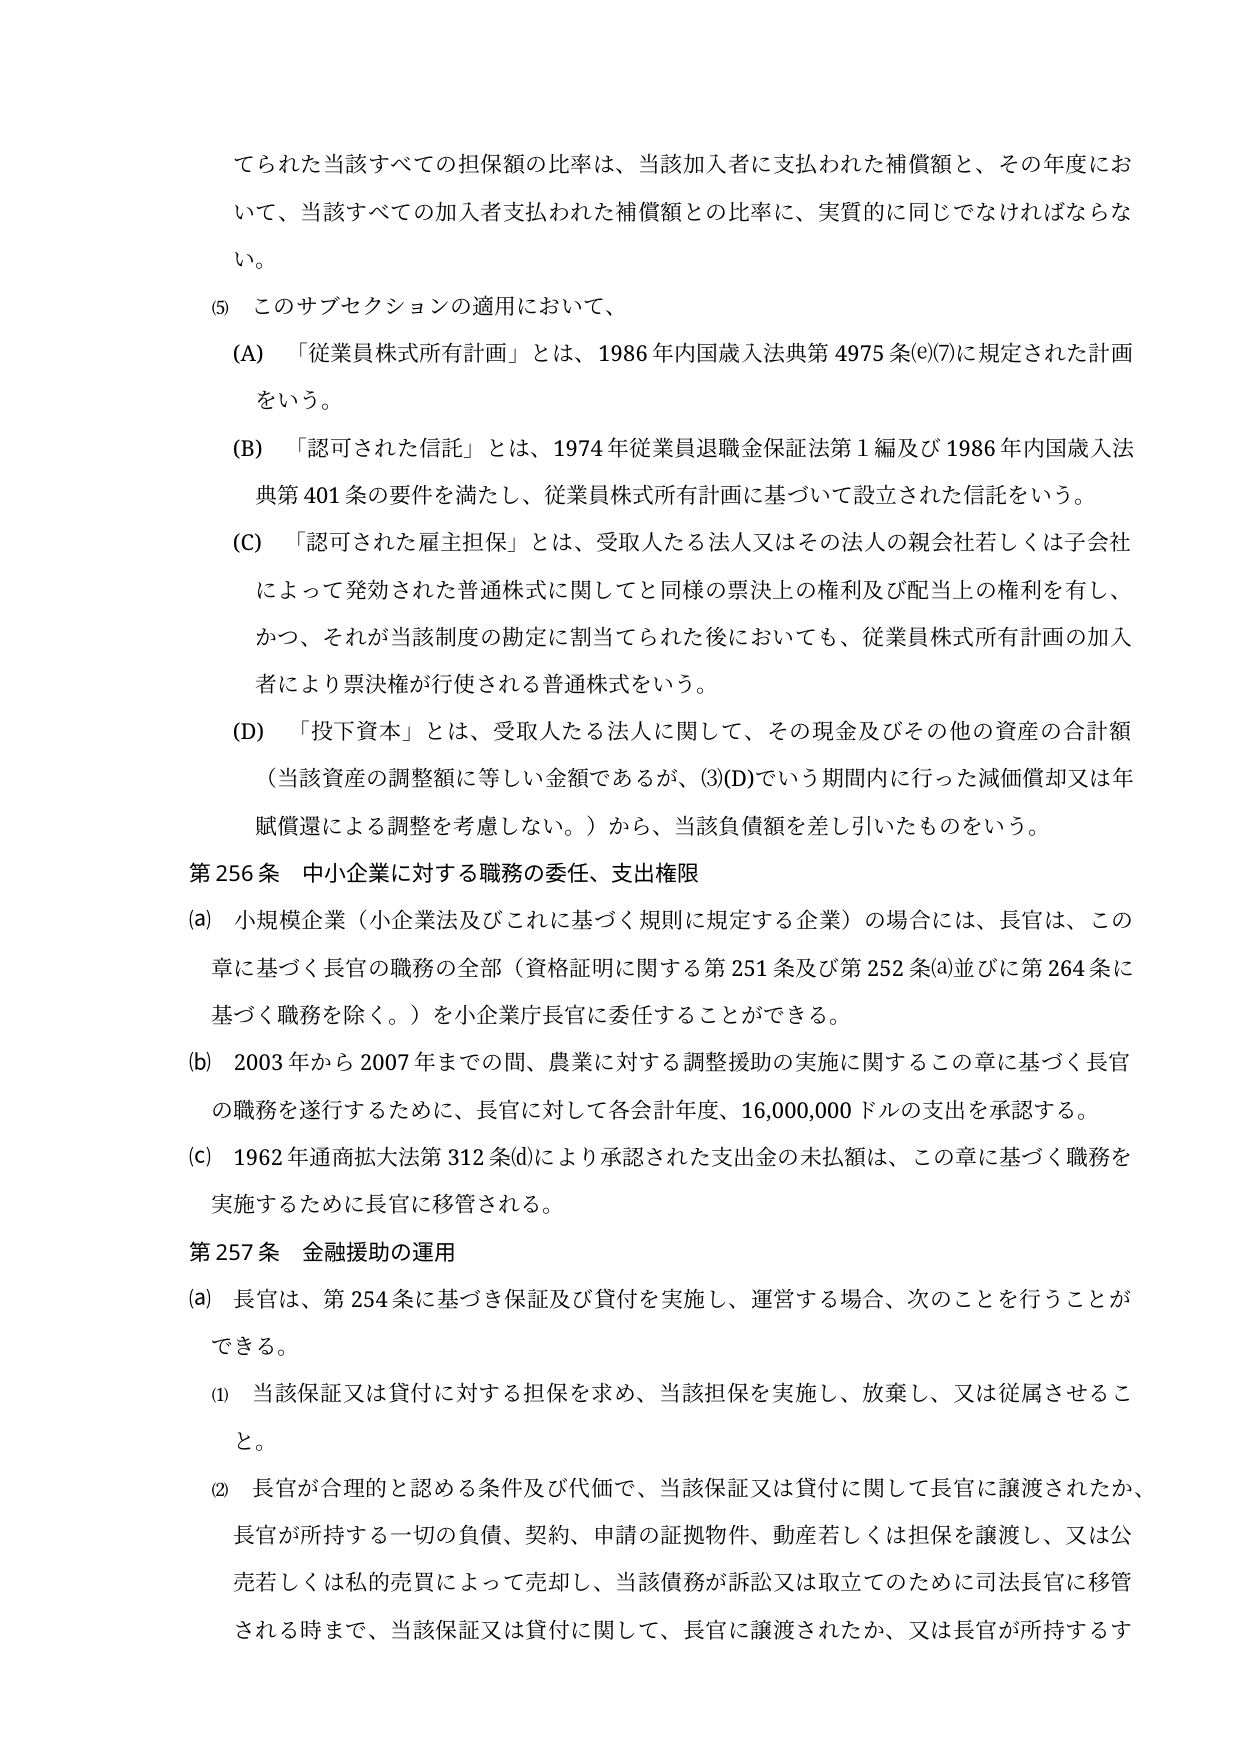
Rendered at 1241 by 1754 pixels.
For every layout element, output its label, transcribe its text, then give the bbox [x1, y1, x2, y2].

text ⒜ 長官は、第254条に基づき保証及び貸付を実施し、運営する場合、次のことを行うことができる。 [189, 1282, 1134, 1361]
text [211, 1471, 1134, 1644]
text ⑴ 当該保証又は貸付に対する担保を求め、当該担保を実施し、放棄し、又は従属させること。 [211, 1377, 1134, 1455]
text ⒜ 小規模企業（小企業法及びこれに基づく規則に規定する企業）の場合には、長官は、この章に基づく長官の職務の全部（資格証明に関する第251条及び第252条⒜並びに第264条に基づく職務を除く。）を小企業庁長官に委任することができる。 [189, 904, 1134, 1030]
text (D) 「投下資本」とは、受取人たる法人に関して、その現金及びその他の資産の合計額（当該資産の調整額に等しい金額であるが、⑶(D)でいう期間内に行った減価償却又は年賦償還による調整を考慮しない。）から、当該負債額を差し引いたものをいう。 [233, 714, 1134, 840]
text ⒝ 2003年から2007年までの間、農業に対する調整援助の実施に関するこの章に基づく長官の職務を遂行するために、長官に対して各会計年度、16,000,000ドルの支出を承認する。 [189, 1046, 1134, 1124]
text (C) 「認可された雇主担保」とは、受取人たる法人又はその法人の親会社若しくは子会社によって発効された普通株式に関してと同様の票決上の権利及び配当上の権利を有し、かつ、それが当該制度の勘定に割当てられた後においても、従業員株式所有計画の加入者により票決権が行使される普通株式をいう。 [233, 526, 1134, 699]
text ⒞ 1962年通商拡大法第312条⒟により承認された支出金の未払額は、この章に基づく職務を実施するために長官に移管される。 [189, 1140, 1134, 1219]
text 第256条 中小企業に対する職務の委任、支出権限 [189, 856, 1134, 888]
text (A) 「従業員株式所有計画」とは、1986年内国歳入法典第4975条⒠⑺に規定された計画をいう。 [233, 336, 1134, 415]
text (B) 「認可された信託」とは、1974年従業員退職金保証法第１編及び1986年内国歳入法典第401条の要件を満たし、従業員株式所有計画に基づいて設立された信託をいう。 [233, 431, 1134, 510]
text 第257条 金融援助の運用 [189, 1234, 1134, 1266]
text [211, 148, 1134, 273]
text ⑸ このサブセクションの適用において、 [211, 289, 1134, 321]
